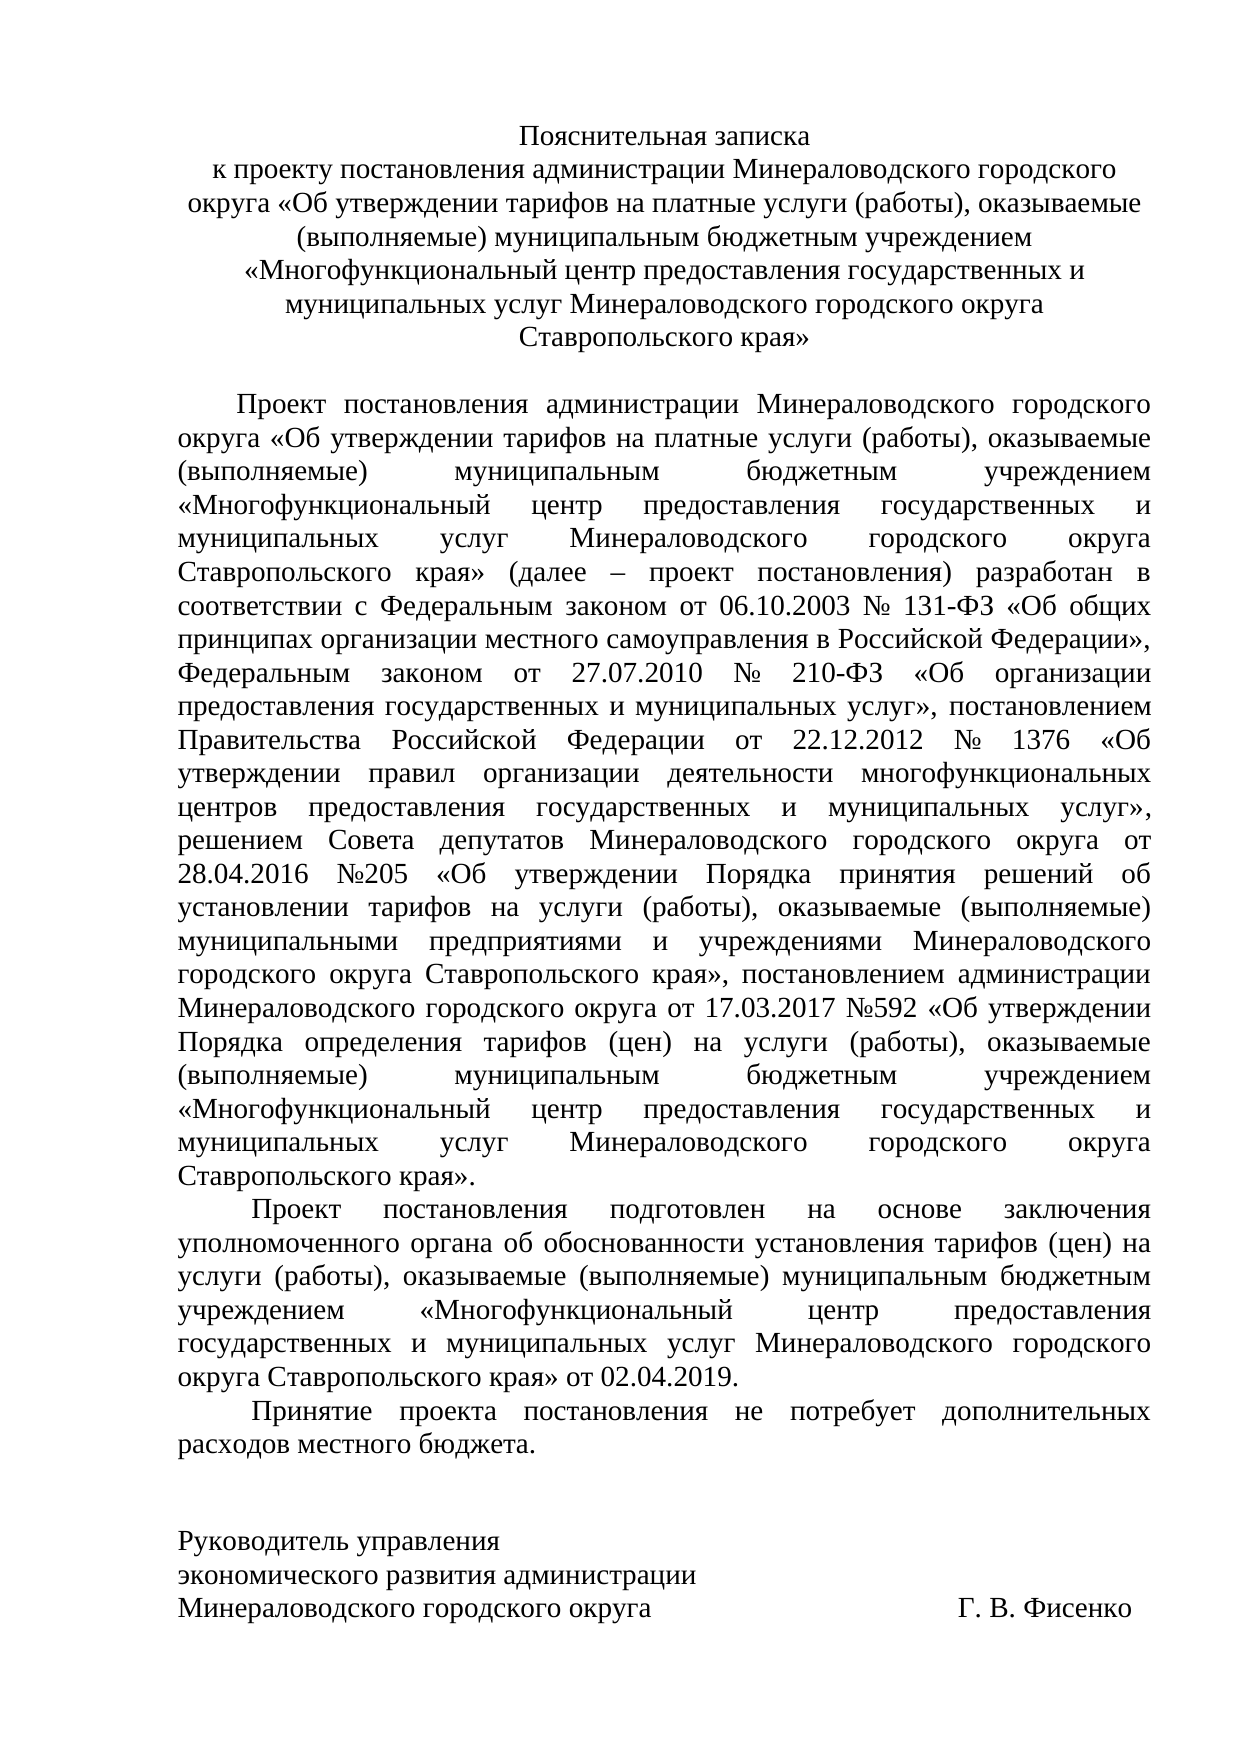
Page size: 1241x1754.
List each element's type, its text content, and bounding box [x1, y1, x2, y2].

title Проект постановления подготовлен на основе заключения уполномоченного органа об обоснованности установления тарифов (цен) на услуги (работы), оказываемые (выполняемые) муниципальным бюджетным учреждением «Многофункциональный центр предоставления государственных и муниципальных услуг Минераловодского городского округа Ставропольского края» от 02.04.2019. [177, 1191, 1152, 1393]
text Принятие проекта постановления не потребует дополнительных расходов местного бюджета. [177, 1393, 1152, 1460]
text экономического развития администрации [177, 1557, 1152, 1590]
text к проекту постановления администрации Минераловодского городского округа «Об утверждении тарифов на платные услуги (работы), оказываемые (выполняемые) муниципальным бюджетным учреждением «Многофункциональный центр предоставления государственных и муниципальных услуг Минераловодского городского округа [177, 152, 1152, 319]
text Минераловодского городского округа Г. В. Фисенко [177, 1590, 1152, 1624]
text Пояснительная записка [177, 118, 1152, 152]
text Руководитель управления [177, 1523, 1152, 1557]
text Ставропольского края» [177, 319, 1152, 353]
text Проект постановления администрации Минераловодского городского округа «Об утверждении тарифов на платные услуги (работы), оказываемые (выполняемые) муниципальным бюджетным учреждением «Многофункциональный центр предоставления государственных и муниципальных услуг Минераловодского городского округа Ставропольского края» (далее – проект постановления) разработан в соответствии с Федеральным законом от 06.10.2003 № 131-ФЗ «Об общих принципах организации местного самоуправления в Российской Федерации», Федеральным законом от 27.07.2010 № 210-ФЗ «Об организации предоставления государственных и муниципальных услуг», постановлением Правительства Российской Федерации от 22.12.2012 № 1376 «Об утверждении правил организации деятельности многофункциональных центров предоставления государственных и муниципальных услуг», решением Совета депутатов Минераловодского городского округа от 28.04.2016 №205 «Об утверждении Порядка принятия решений об установлении тарифов на услуги (работы), оказываемые (выполняемые) муниципальными предприятиями и учреждениями Минераловодского городского округа Ставропольского края», постановлением администрации Минераловодского городского округа от 17.03.2017 №592 «Об утверждении Порядка определения тарифов (цен) на услуги (работы), оказываемые (выполняемые) муниципальным бюджетным учреждением «Многофункциональный центр предоставления государственных и муниципальных услуг Минераловодского городского округа Ставропольского края». [177, 386, 1152, 1191]
